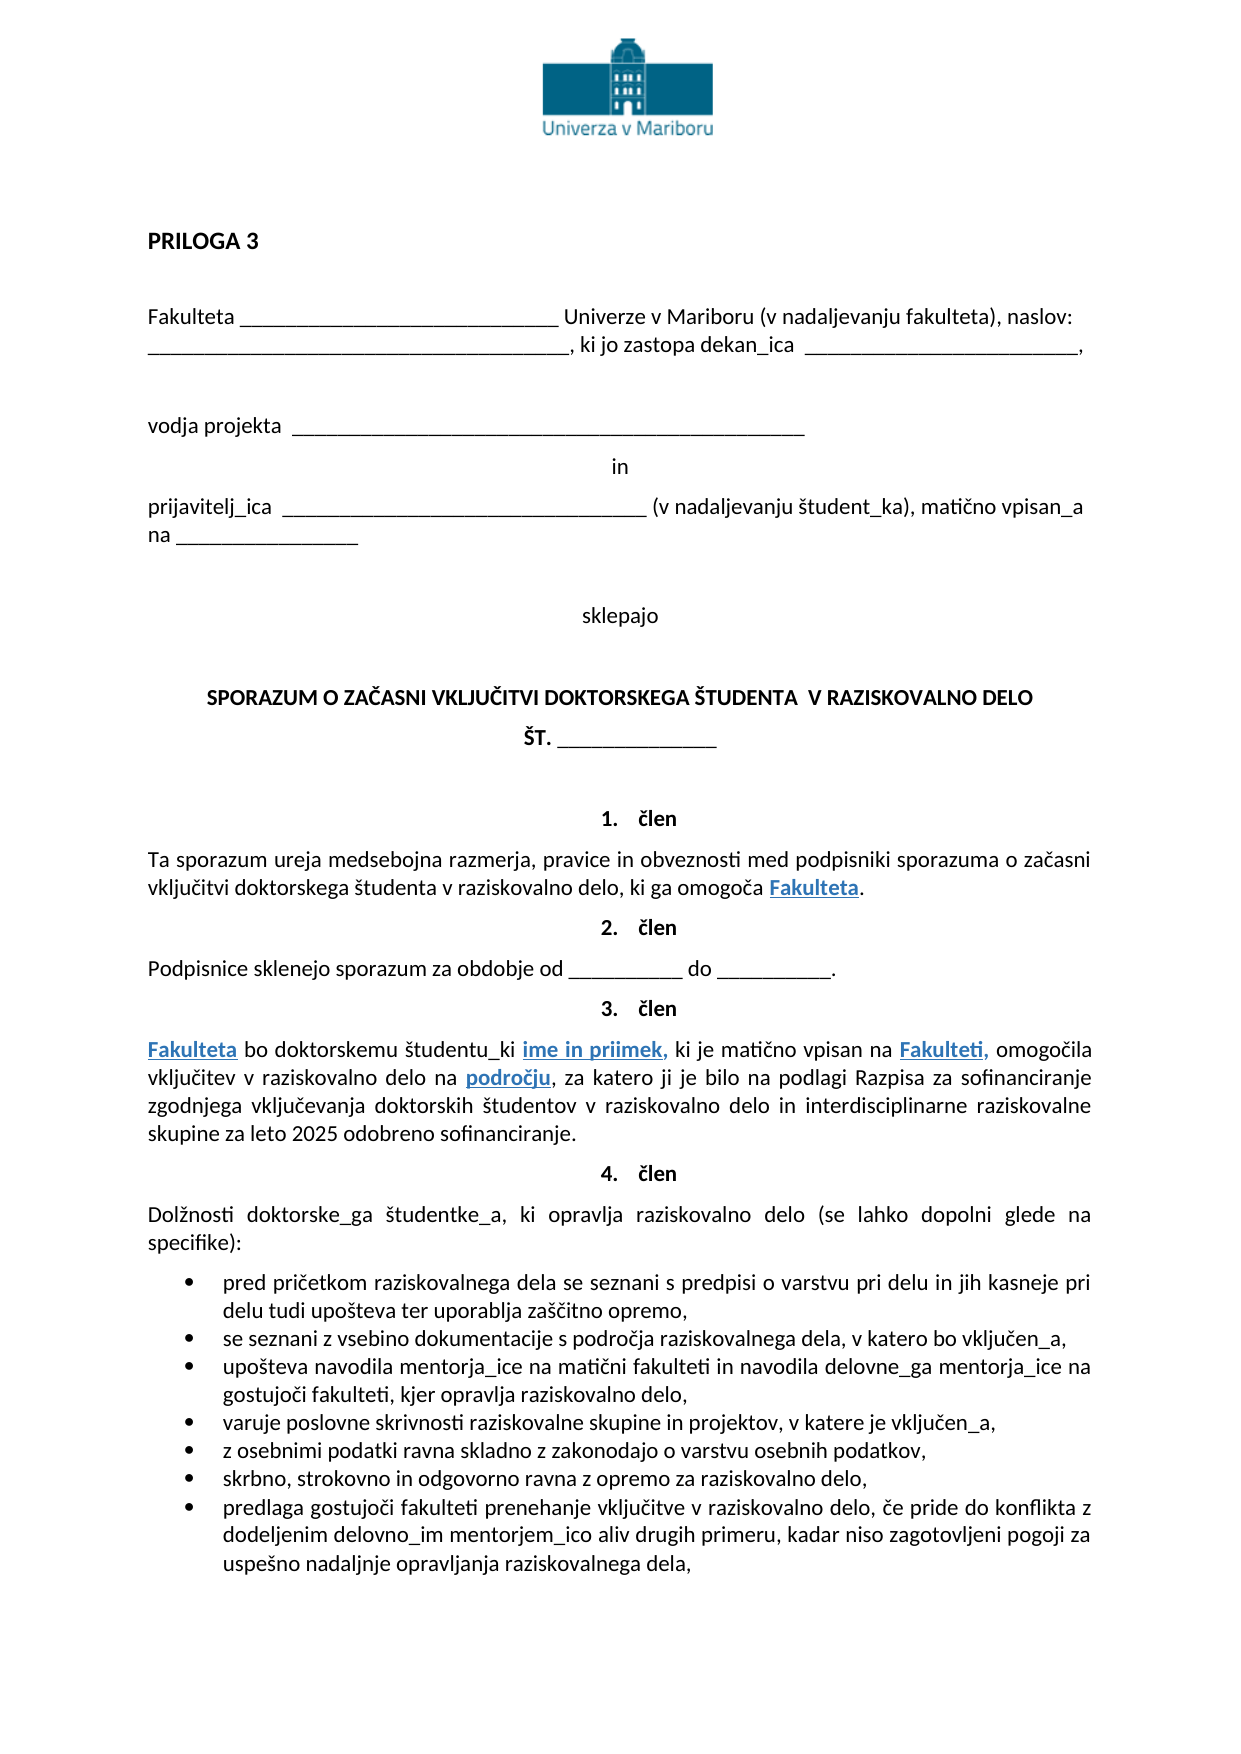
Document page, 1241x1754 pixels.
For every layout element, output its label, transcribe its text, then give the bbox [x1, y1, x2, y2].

list člen [185, 913, 1093, 941]
list skrbno, strokovno in odgovorno ravna z opremo za raziskovalno delo, [185, 1464, 1093, 1493]
list se seznani z vsebino dokumentacije s področja raziskovalnega dela, v katero bo vključen_a, [185, 1324, 1093, 1352]
picture [529, 31, 727, 148]
text Dolžnosti doktorske_ga študentke_a, ki opravlja raziskovalno delo (se lahko dopolni glede na specifike): [148, 1200, 1093, 1256]
text Ta sporazum ureja medsebojna razmerja, pravice in obveznosti med podpisniki sporazuma o začasni vključitvi doktorskega študenta v raziskovalno delo, ki ga omogoča Fakulteta. [148, 845, 1093, 901]
text Podpisnice sklenejo sporazum za obdobje od __________ do __________. [148, 954, 1093, 982]
list predlaga gostujoči fakulteti prenehanje vključitve v raziskovalno delo, če pride do konflikta z dodeljenim delovno_im mentorjem_ico aliv drugih primeru, kadar niso zagotovljeni pogoji za uspešno nadaljnje opravljanja raziskovalnega dela, [185, 1493, 1093, 1577]
list z osebnimi podatki ravna skladno z zakonodajo o varstvu osebnih podatkov, [185, 1437, 1093, 1464]
list upošteva navodila mentorja_ice na matični fakulteti in navodila delovne_ga mentorja_ice na gostujoči fakulteti, kjer opravlja raziskovalno delo, [185, 1352, 1093, 1408]
text ŠT. ______________ [148, 723, 1093, 751]
text sklepajo [148, 602, 1093, 629]
text in [148, 452, 1093, 480]
text Fakulteta ____________________________ Univerze v Mariboru (v nadaljevanju fakulteta), naslov: _____________________________________, ki jo zastopa dekan_ica ________________________, [148, 302, 1093, 358]
list člen [185, 994, 1093, 1022]
text prijavitelj_ica ________________________________ (v nadaljevanju študent_ka), matično vpisan_a na ________________ [148, 492, 1093, 548]
text SPORAZUM O ZAČASNI VKLJUČITVI DOKTORSKEGA ŠTUDENTA V RAZISKOVALNO DELO [148, 683, 1093, 711]
list člen [185, 804, 1093, 832]
list varuje poslovne skrivnosti raziskovalne skupine in projektov, v katere je vključen_a, [185, 1408, 1093, 1437]
text PRILOGA 3 [148, 225, 1093, 256]
text Fakulteta bo doktorskemu študentu_ki ime in priimek, ki je matično vpisan na Fakulteti, omogočila vključitev v raziskovalno delo na področju, za katero ji je bilo na podlagi Razpisa za sofinanciranje zgodnjega vključevanja doktorskih študentov v raziskovalno delo in interdisciplinarne raziskovalne skupine za leto 2025 odobreno sofinanciranje. [148, 1035, 1093, 1147]
list člen [185, 1159, 1093, 1187]
list pred pričetkom raziskovalnega dela se seznani s predpisi o varstvu pri delu in jih kasneje pri delu tudi upošteva ter uporablja zaščitno opremo, [185, 1268, 1093, 1324]
text vodja projekta _____________________________________________ [148, 411, 1093, 439]
